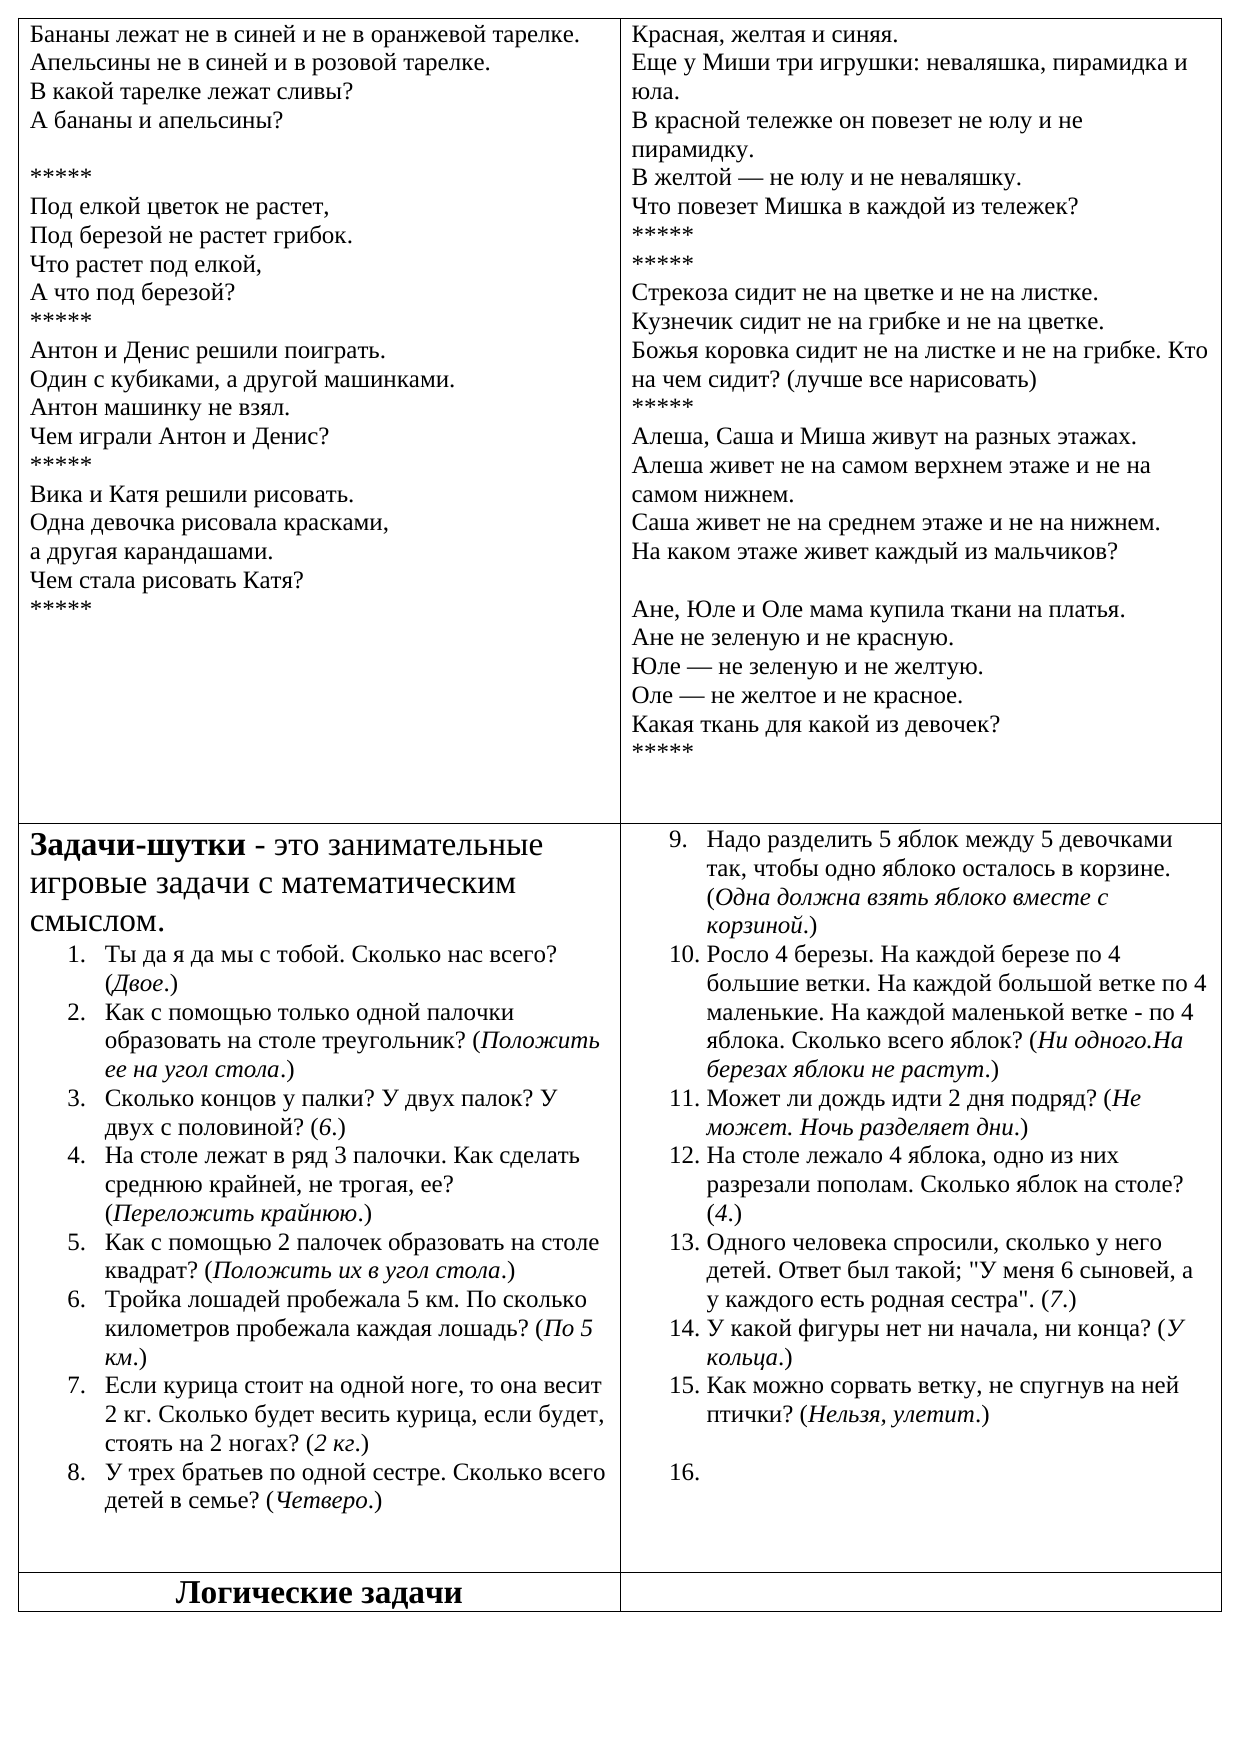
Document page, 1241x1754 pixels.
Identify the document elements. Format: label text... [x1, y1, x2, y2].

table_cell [621, 1573, 1221, 1611]
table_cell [19, 19, 620, 823]
table_cell Надо разделить 5 яблок между 5 девочками так, чтобы одно яблоко осталось в корзине. (Одна должна взять яблоко вместе с корзиной.) Росло 4 березы. На каждой березе по 4 большие ветки. На каждой большой ветке по 4 маленькие. На каждой маленькой ветке - по 4 яблока. Сколько всего яблок? (Ни одного.На березах яблоки не растут.) Может ли дождь идти 2 дня подряд? (Не может. Ночь разделяет дни.) На столе лежало 4 яблока, одно из них разрезали пополам. Сколько яблок на столе? (4.) Одного человека спросили, сколько у него детей. Ответ был такой; "У меня 6 сыновей, а у каждого есть родная сестра". (7.) У какой фигуры нет ни начала, ни конца? (У кольца.) Как можно сорвать ветку, не спугнув на ней птички? (Нельзя, улетит.) [621, 824, 1221, 1572]
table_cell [19, 1573, 620, 1611]
table_cell Задачи-шутки - это занимательные игровые задачи с математическим смыслом. Ты да я да мы с тобой. Сколько нас всего? (Двое.) Как с помощью только одной палочки образовать на столе треугольник? (Положить ее на угол стола.) Сколько концов у палки? У двух палок? У двух с половиной? (6.) На столе лежат в ряд 3 палочки. Как сделать среднюю крайней, не трогая, ее? (Переложить крайнюю.) Как с помощью 2 палочек образовать на столе квадрат? (Положить их в угол стола.) Тройка лошадей пробежала 5 км. По сколько километров пробежала каждая лошадь? (По 5 км.) Если курица стоит на одной ноге, то она весит 2 кг. Сколько будет весить курица, если будет, стоять на 2 ногах? (2 кг.) У трех братьев по одной сестре. Сколько всего детей в семье? (Четверо.) [19, 824, 620, 1572]
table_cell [621, 19, 1221, 823]
